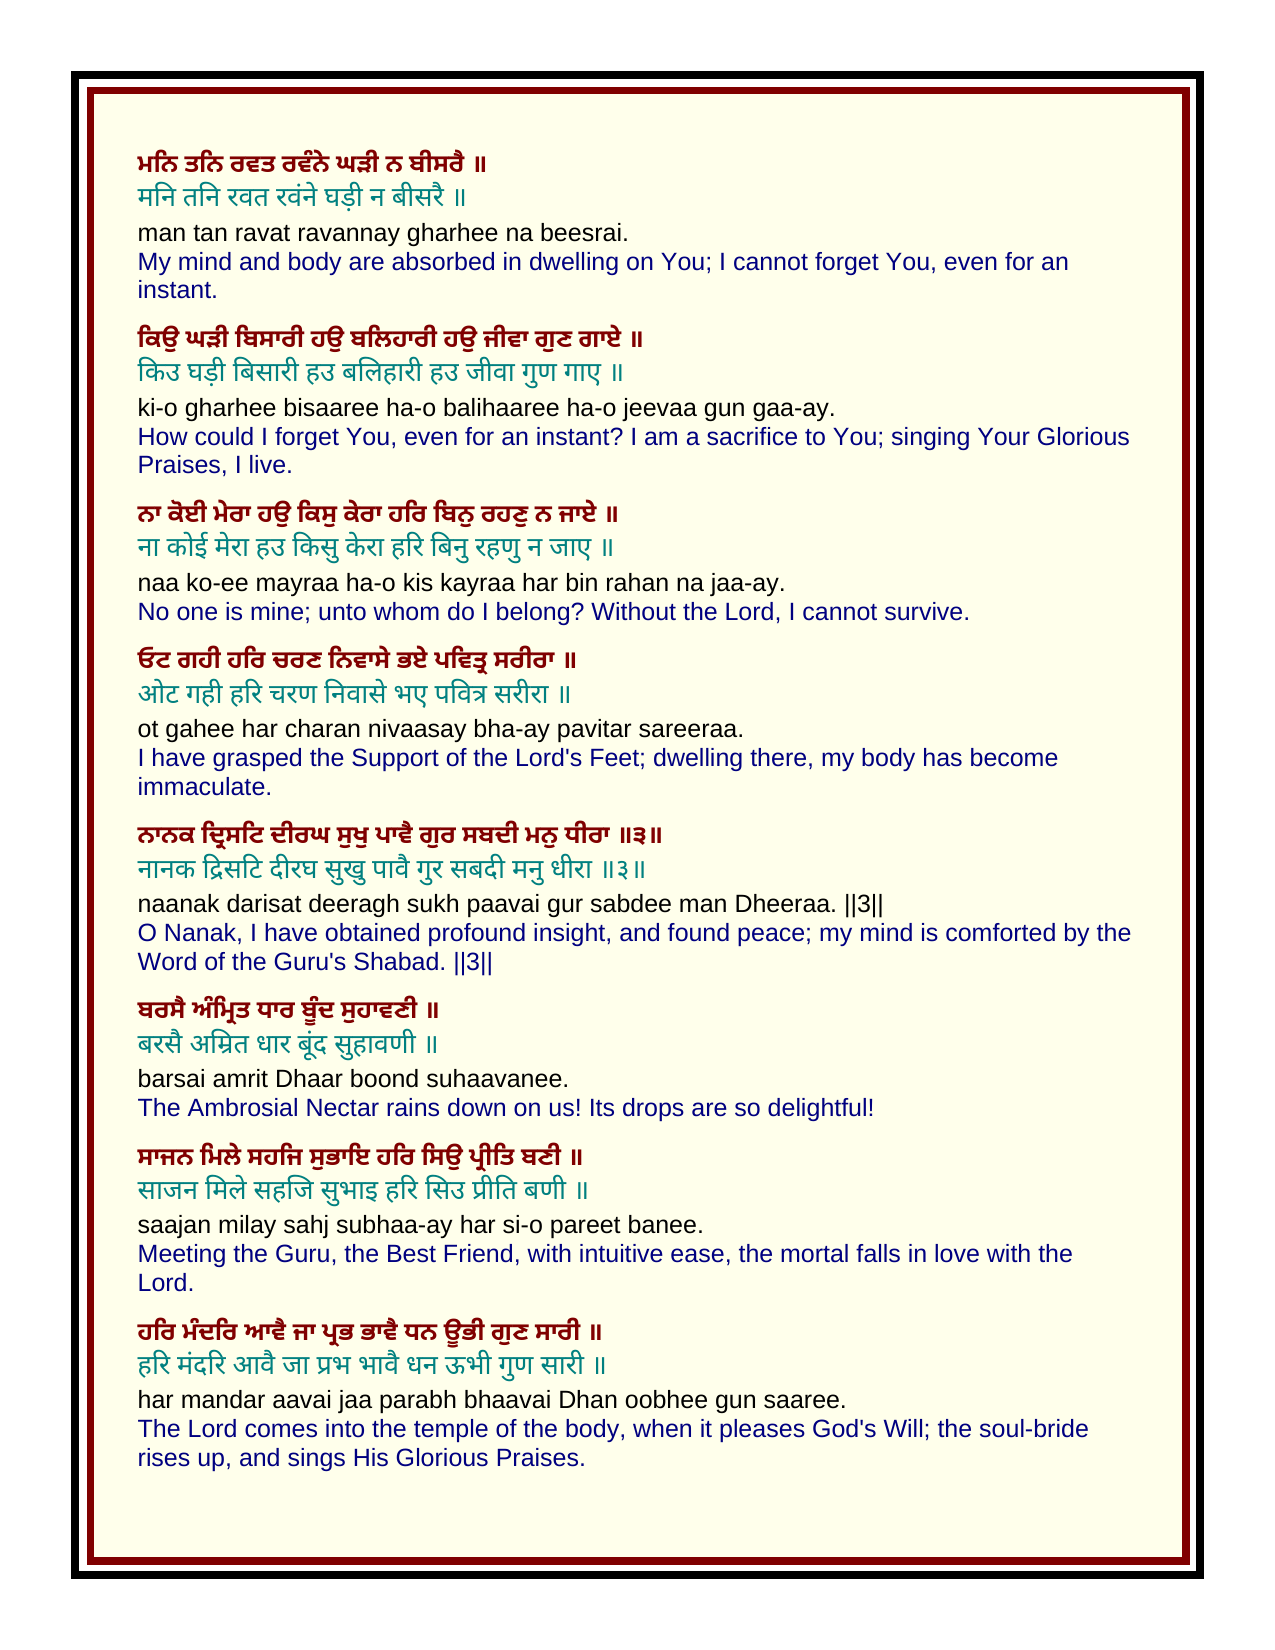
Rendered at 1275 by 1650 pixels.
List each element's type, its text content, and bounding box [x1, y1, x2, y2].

text No one is mine; unto whom do I belong? Without the Lord, I cannot survive. [137, 597, 1138, 625]
text Meeting the Guru, the Best Friend, with intuitive ease, the mortal falls in love with the Lord. [137, 1239, 1138, 1297]
text ki-o gharhee bisaaree ha-o balihaaree ha-o jeevaa gun gaa-ay. [137, 393, 1138, 422]
text नानक द्रिसटि दीरघ सुखु पावै गुर सबदी मनु धीरा ॥३॥ [137, 854, 1138, 889]
text My mind and body are absorbed in dwelling on You; I cannot forget You, even for an instant. [137, 247, 1138, 304]
text ओट गही हरि चरण निवासे भए पवित्र सरीरा ॥ [137, 679, 1138, 714]
text O Nanak, I have obtained profound insight, and found peace; my mind is comforted by the Word of the Guru's Shabad. ||3|| [137, 918, 1138, 975]
text ਕਿਉ ਘੜੀ ਬਿਸਾਰੀ ਹਉ ਬਲਿਹਾਰੀ ਹਉ ਜੀਵਾ ਗੁਣ ਗਾਏ ॥ [137, 325, 1138, 358]
text हरि मंदरि आवै जा प्रभ भावै धन ऊभी गुण सारी ॥ [137, 1350, 1138, 1385]
text naa ko-ee mayraa ha-o kis kayraa har bin rahan na jaa-ay. [137, 568, 1138, 597]
text The Ambrosial Nectar rains down on us! Its drops are so delightful! [137, 1093, 1138, 1122]
text naanak darisat deeragh sukh paavai gur sabdee man Dheeraa. ||3|| [137, 889, 1138, 918]
text ਮਨਿ ਤਨਿ ਰਵਤ ਰਵੰਨੇ ਘੜੀ ਨ ਬੀਸਰੈ ॥ [137, 150, 1138, 183]
text man tan ravat ravannay gharhee na beesrai. [137, 218, 1138, 247]
text साजन मिले सहजि सुभाइ हरि सिउ प्रीति बणी ॥ [137, 1175, 1138, 1210]
text The Lord comes into the temple of the body, when it pleases God's Will; the soul-bride rises up, and sings His Glorious Praises. [137, 1414, 1138, 1472]
text ਨਾ ਕੋਈ ਮੇਰਾ ਹਉ ਕਿਸੁ ਕੇਰਾ ਹਰਿ ਬਿਨੁ ਰਹਣੁ ਨ ਜਾਏ ॥ [137, 500, 1138, 533]
text I have grasped the Support of the Lord's Feet; dwelling there, my body has become immaculate. [137, 743, 1138, 800]
text ਓਟ ਗਹੀ ਹਰਿ ਚਰਣ ਨਿਵਾਸੇ ਭਏ ਪਵਿਤ੍ਰ ਸਰੀਰਾ ॥ [137, 646, 1138, 679]
text ਹਰਿ ਮੰਦਰਿ ਆਵੈ ਜਾ ਪ੍ਰਭ ਭਾਵੈ ਧਨ ਊਭੀ ਗੁਣ ਸਾਰੀ ॥ [137, 1317, 1138, 1350]
text ना कोई मेरा हउ किसु केरा हरि बिनु रहणु न जाए ॥ [137, 533, 1138, 568]
text saajan milay sahj subhaa-ay har si-o pareet banee. [137, 1210, 1138, 1239]
text ot gahee har charan nivaasay bha-ay pavitar sareeraa. [137, 714, 1138, 743]
text ਨਾਨਕ ਦ੍ਰਿਸਟਿ ਦੀਰਘ ਸੁਖੁ ਪਾਵੈ ਗੁਰ ਸਬਦੀ ਮਨੁ ਧੀਰਾ ॥੩॥ [137, 821, 1138, 854]
text ਸਾਜਨ ਮਿਲੇ ਸਹਜਿ ਸੁਭਾਇ ਹਰਿ ਸਿਉ ਪ੍ਰੀਤਿ ਬਣੀ ॥ [137, 1142, 1138, 1175]
text मनि तनि रवत रवंने घड़ी न बीसरै ॥ [137, 183, 1138, 218]
text ਬਰਸੈ ਅੰਮ੍ਰਿਤ ਧਾਰ ਬੂੰਦ ਸੁਹਾਵਣੀ ॥ [137, 996, 1138, 1029]
text How could I forget You, even for an instant? I am a sacrifice to You; singing Your Glorious Praises, I live. [137, 422, 1138, 479]
text har mandar aavai jaa parabh bhaavai Dhan oobhee gun saaree. [137, 1385, 1138, 1414]
text बरसै अम्रित धार बूंद सुहावणी ॥ [137, 1029, 1138, 1064]
text barsai amrit Dhaar boond suhaavanee. [137, 1064, 1138, 1093]
text किउ घड़ी बिसारी हउ बलिहारी हउ जीवा गुण गाए ॥ [137, 358, 1138, 393]
